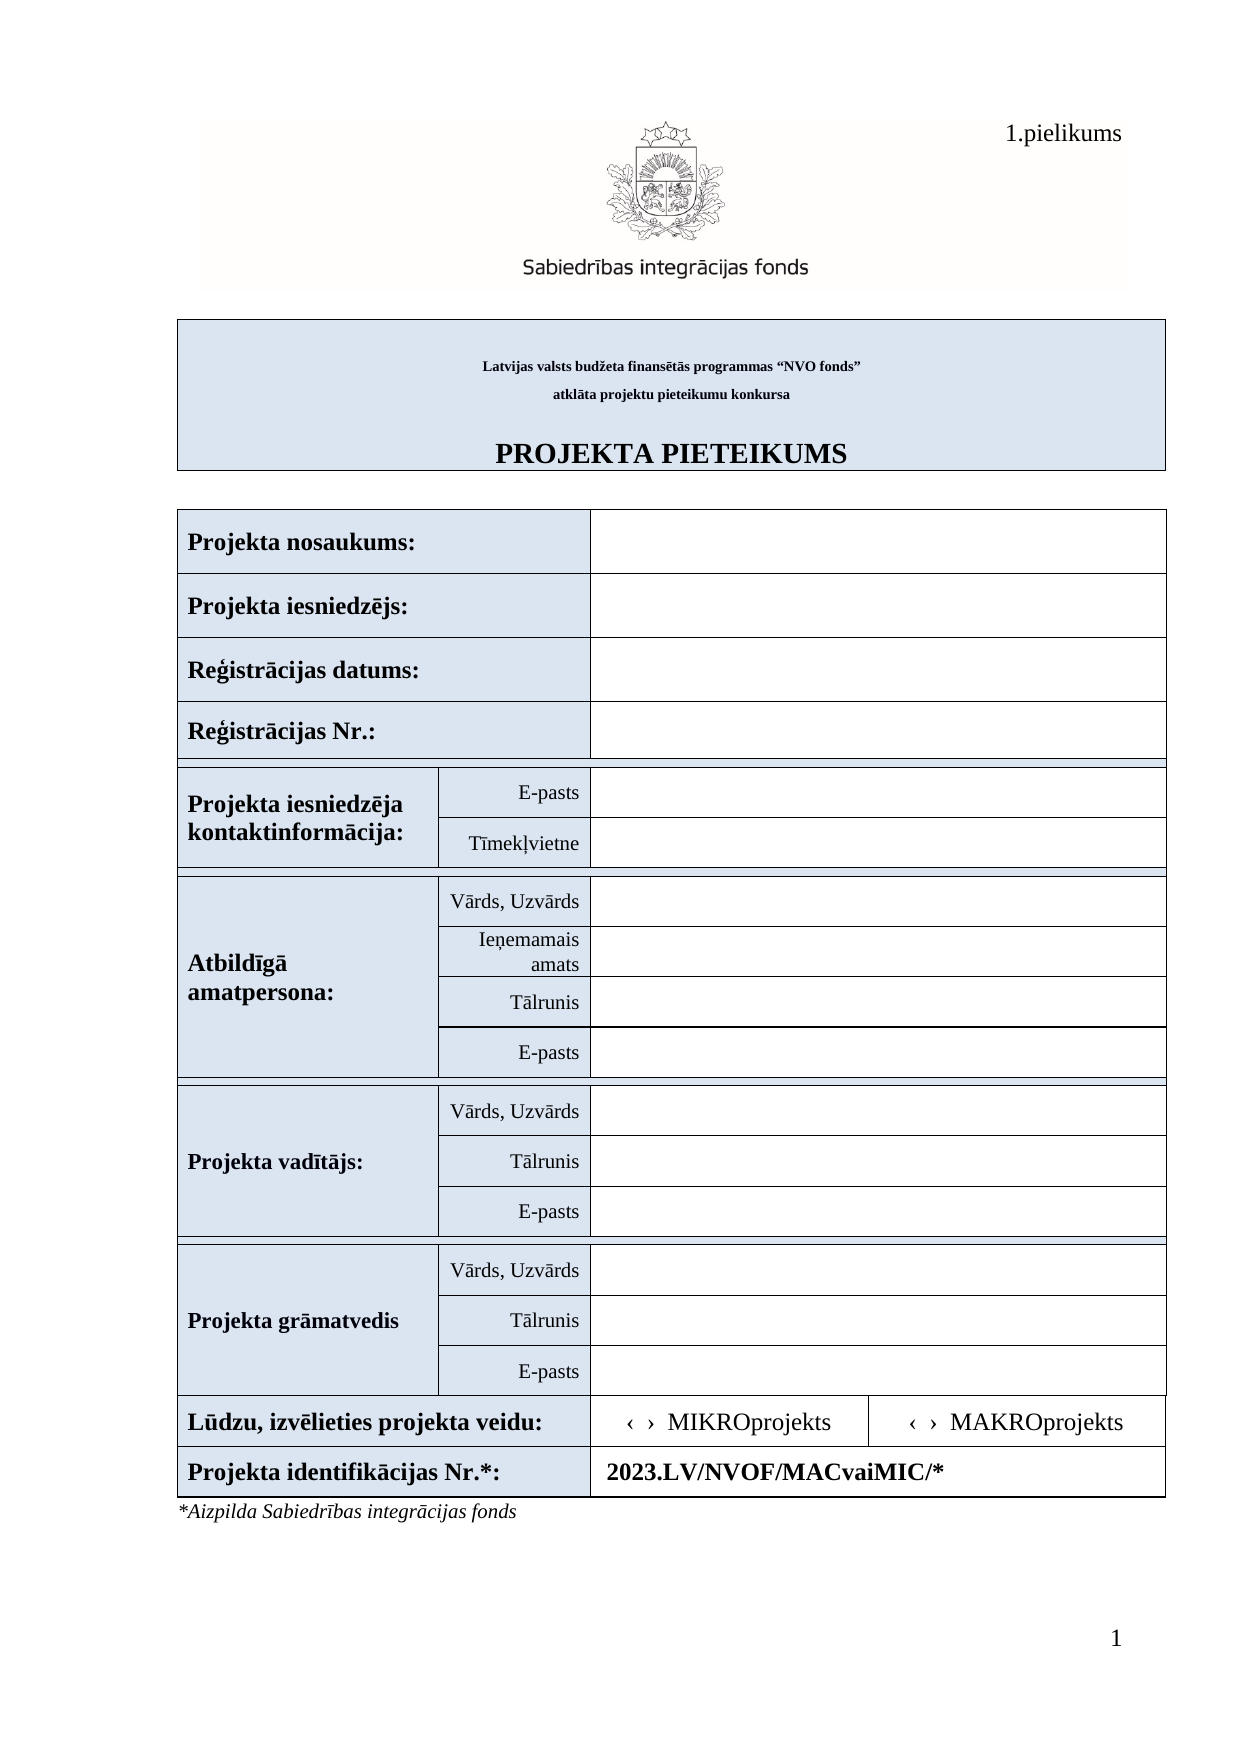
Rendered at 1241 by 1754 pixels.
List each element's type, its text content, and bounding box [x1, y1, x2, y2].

table_cell Reģistrācijas Nr.: [178, 702, 590, 758]
table_cell E-pasts [439, 1028, 590, 1077]
table_cell [178, 868, 1166, 876]
table_cell [591, 1136, 1166, 1186]
table_cell Vārds, Uzvārds [439, 877, 590, 926]
table_cell E-pasts [439, 768, 590, 817]
table_header Latvijas valsts budžeta finansētās programmas “NVO fonds” atklāta projektu pieteikumu konkursa PROJEKTA PIETEIKUMS [178, 320, 1165, 470]
table_cell [591, 638, 1166, 701]
table_header [591, 510, 1166, 573]
table_cell Ieņemamais amats [439, 927, 590, 976]
picture [200, 121, 1131, 292]
table_cell [591, 1346, 1166, 1395]
table_cell [591, 574, 1166, 637]
table_cell Projekta grāmatvedis [178, 1245, 438, 1395]
table_cell E-pasts [439, 1346, 590, 1395]
table_cell [591, 877, 1166, 926]
table_cell Projekta iesniedzēja kontaktinformācija: [178, 768, 438, 867]
table_cell [591, 1296, 1166, 1345]
table_cell [591, 1086, 1166, 1135]
table_cell Atbildīgā amatpersona: [178, 877, 438, 1077]
table_cell [178, 1237, 1166, 1244]
table_cell [178, 1078, 1166, 1085]
table_cell 2023.LV/NVOF/MACvaiMIC/* [591, 1447, 1165, 1496]
table_cell [591, 977, 1166, 1026]
table_cell Tālrunis [439, 977, 590, 1026]
table_cell Vārds, Uzvārds [439, 1086, 590, 1135]
table_cell Tālrunis [439, 1296, 590, 1345]
text 1.pielikums [177, 118, 1122, 147]
table_cell [591, 768, 1166, 817]
table_cell Projekta vadītājs: [178, 1086, 438, 1236]
table_cell [591, 1028, 1166, 1077]
table_cell [591, 1245, 1166, 1295]
table_header Projekta nosaukums: [178, 510, 590, 573]
text *Aizpilda Sabiedrības integrācijas fonds [177, 1498, 1122, 1523]
table_cell [591, 1187, 1166, 1236]
table_cell Reģistrācijas datums: [178, 638, 590, 701]
table_cell [591, 702, 1166, 758]
table_cell ‹ › MIKROprojekts [591, 1396, 868, 1446]
table_cell [591, 818, 1166, 867]
table_cell [178, 759, 1166, 767]
table_cell ‹ › MAKROprojekts [869, 1396, 1165, 1446]
table_cell Projekta iesniedzējs: [178, 574, 590, 637]
table_cell Projekta identifikācijas Nr.*: [178, 1447, 590, 1496]
table_cell E-pasts [439, 1187, 590, 1236]
table_cell Vārds, Uzvārds [439, 1245, 590, 1295]
table_cell Tālrunis [439, 1136, 590, 1186]
table_cell Tīmekļvietne [439, 818, 590, 867]
table_cell Lūdzu, izvēlieties projekta veidu: [178, 1396, 590, 1446]
table_cell [591, 927, 1166, 976]
